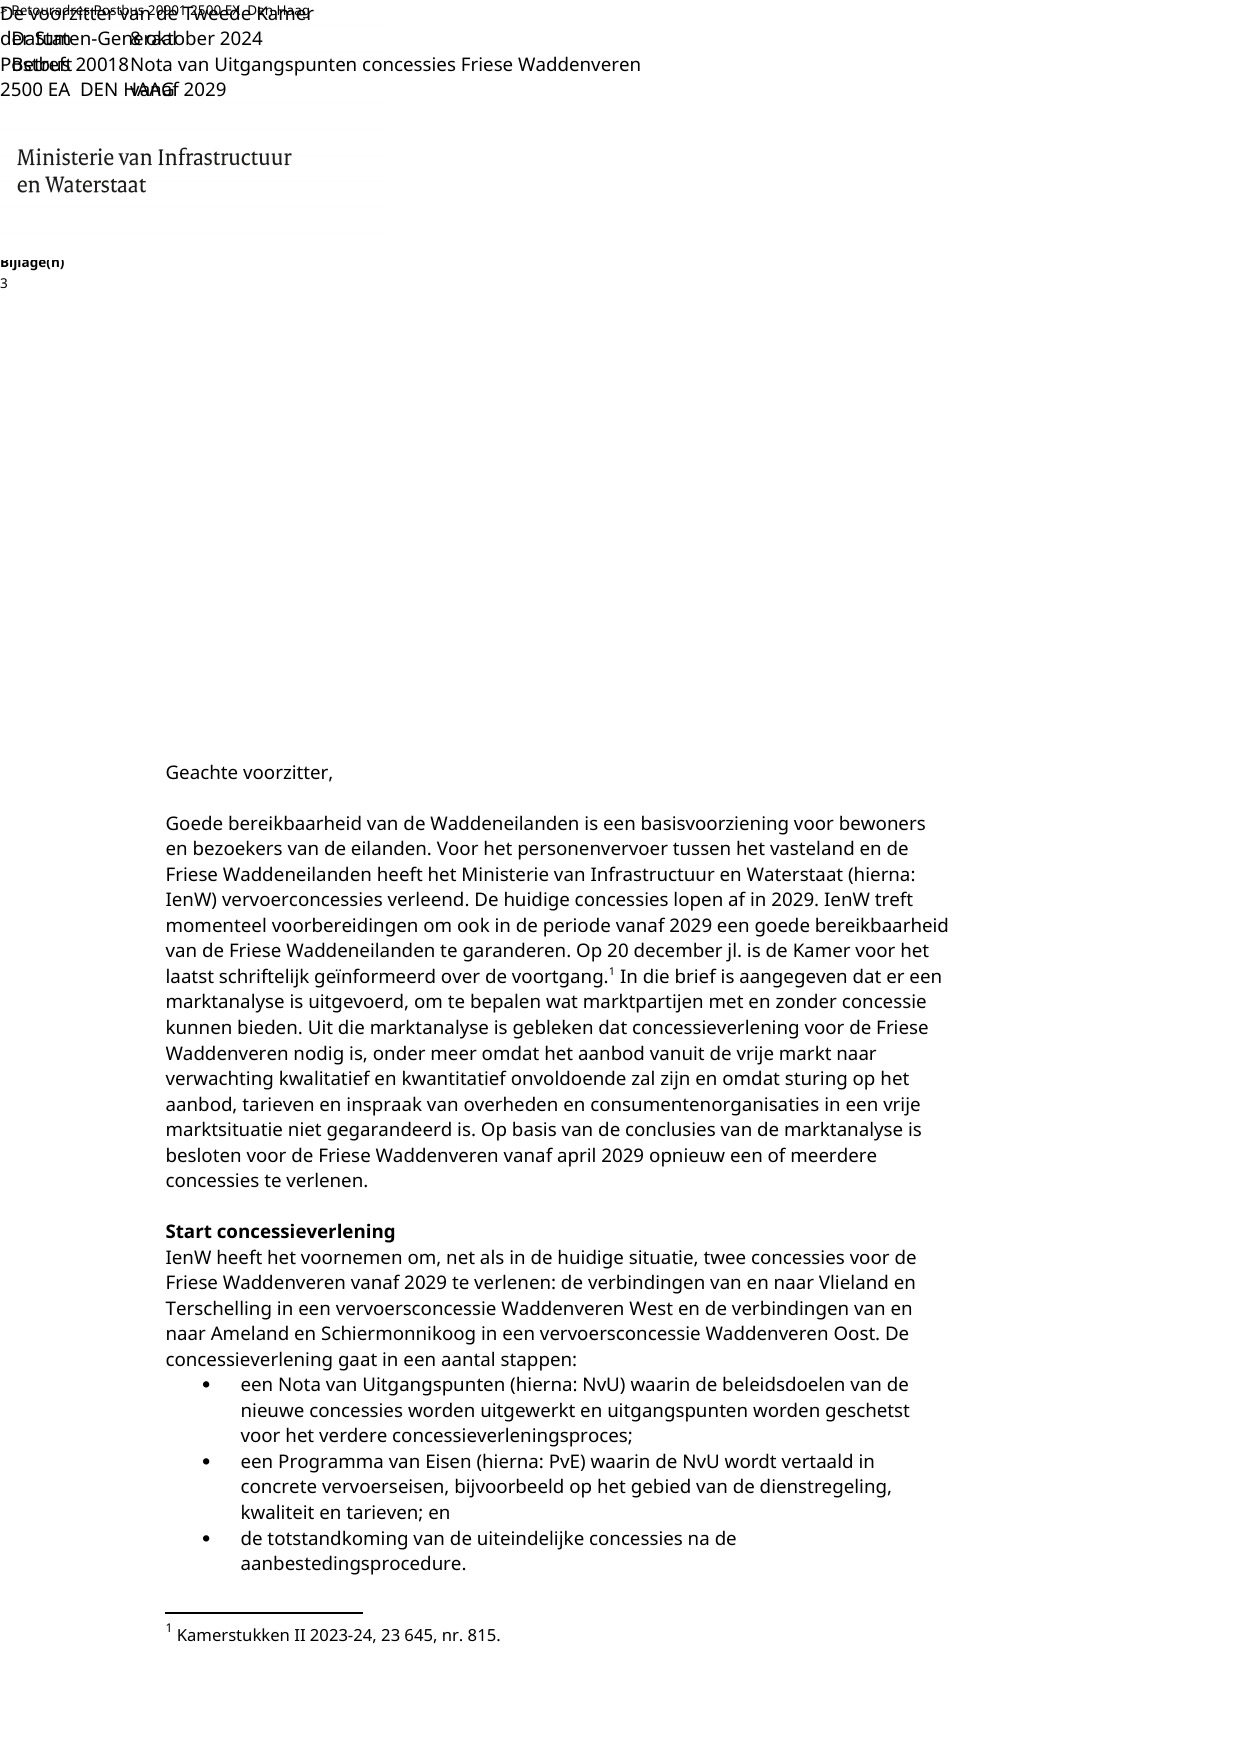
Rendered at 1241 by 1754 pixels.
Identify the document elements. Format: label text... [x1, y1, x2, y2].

list een Programma van Eisen (hierna: PvE) waarin de NvU wordt vertaald in concrete vervoerseisen, bijvoorbeeld op het gebied van de dienstregeling, kwaliteit en tarieven; en [203, 1448, 951, 1525]
list de totstandkoming van de uiteindelijke concessies na de aanbestedingsprocedure. [203, 1525, 951, 1576]
picture [0, 0, 384, 260]
list een Nota van Uitgangspunten (hierna: NvU) waarin de beleidsdoelen van de nieuwe concessies worden uitgewerkt en uitgangspunten worden geschetst voor het verdere concessieverleningsproces; [203, 1372, 951, 1448]
text Geachte voorzitter, [165, 759, 951, 785]
text Start concessieverlening [165, 1218, 951, 1244]
text Goede bereikbaarheid van de Waddeneilanden is een basisvoorziening voor bewoners en bezoekers van de eilanden. Voor het personenvervoer tussen het vasteland en de Friese Waddeneilanden heeft het Ministerie van Infrastructuur en Waterstaat (hierna: IenW) vervoerconcessies verleend. De huidige concessies lopen af in 2029. IenW treft momenteel voorbereidingen om ook in de periode vanaf 2029 een goede bereikbaarheid van de Friese Waddeneilanden te garanderen. Op 20 december jl. is de Kamer voor het laatst schriftelijk geïnformeerd over de voortgang. In die brief is aangegeven dat er een marktanalyse is uitgevoerd, om te bepalen wat marktpartijen met en zonder concessie kunnen bieden. Uit die marktanalyse is gebleken dat concessieverlening voor de Friese Waddenveren nodig is, onder meer omdat het aanbod vanuit de vrije markt naar verwachting kwalitatief en kwantitatief onvoldoende zal zijn en omdat sturing op het aanbod, tarieven en inspraak van overheden en consumentenorganisaties in een vrije marktsituatie niet gegarandeerd is. Op basis van de conclusies van de marktanalyse is besloten voor de Friese Waddenveren vanaf april 2029 opnieuw een of meerdere concessies te verlenen. [165, 810, 951, 1193]
text IenW heeft het voornemen om, net als in de huidige situatie, twee concessies voor de Friese Waddenveren vanaf 2029 te verlenen: de verbindingen van en naar Vlieland en Terschelling in een vervoersconcessie Waddenveren West en de verbindingen van en naar Ameland en Schiermonnikoog in een vervoersconcessie Waddenveren Oost. De concessieverlening gaat in een aantal stappen: [165, 1244, 951, 1372]
